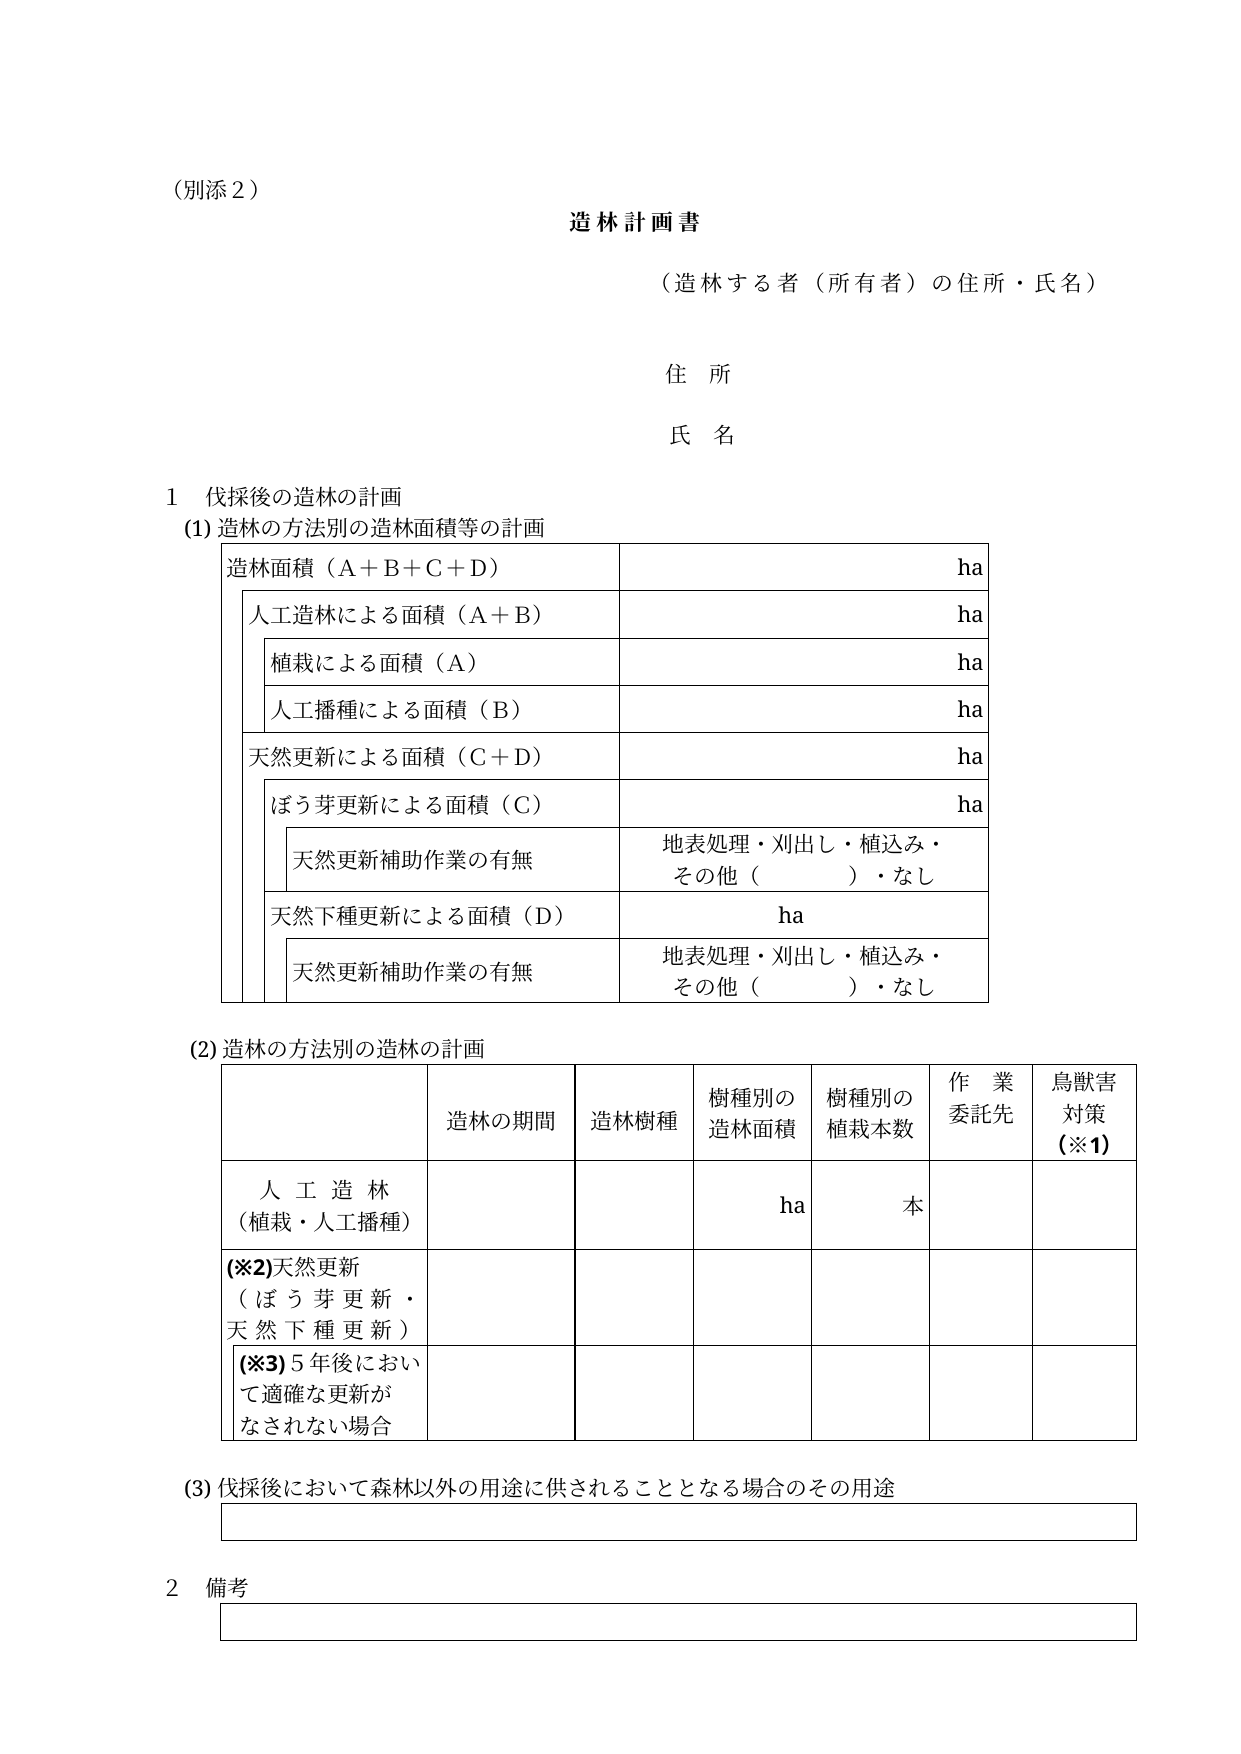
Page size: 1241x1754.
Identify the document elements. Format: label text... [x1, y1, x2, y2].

table_cell 地表処理・刈出し・植込み・ その他（ ）・なし [620, 828, 988, 891]
table_cell 人工造林 （植栽・人工播種） [222, 1161, 427, 1249]
text （造林する者（所有者）の住所・氏名） [337, 266, 1108, 328]
table_header [222, 1065, 427, 1160]
table_cell [265, 827, 286, 891]
table_cell [428, 1346, 574, 1440]
table_cell 天然下種更新による面積（Ｄ） [265, 892, 619, 938]
table_cell [930, 1346, 1032, 1440]
table_cell 人工造林による面積（Ａ＋Ｂ） [243, 591, 619, 637]
table_header ha [620, 544, 988, 590]
table_cell (※3)５年後において適確な更新が なされない場合 [234, 1346, 427, 1440]
text (1) 造林の方法別の造林面積等の計画 [162, 511, 1108, 543]
table_cell [222, 590, 242, 1002]
text １ 伐採後の造林の計画 [162, 480, 1108, 511]
table_cell [265, 938, 286, 1002]
table_cell [428, 1161, 574, 1249]
table_cell ha [620, 591, 988, 637]
text （別添２） [162, 174, 1108, 205]
table_header 造林面積（Ａ＋Ｂ＋Ｃ＋Ｄ） [222, 544, 619, 590]
table_cell [243, 638, 264, 732]
table_cell ぼう芽更新による面積（Ｃ） [265, 780, 619, 827]
table_cell ha [620, 780, 988, 827]
text (2) 造林の方法別の造林の計画 [162, 1033, 1108, 1064]
table_cell 天然更新補助作業の有無 [287, 939, 619, 1002]
text 氏 名 [424, 419, 1019, 450]
table_cell ha [694, 1161, 811, 1249]
table_cell [1033, 1250, 1136, 1345]
table_cell 地表処理・刈出し・植込み・ その他（ ）・なし [620, 939, 988, 1002]
table_cell 天然更新補助作業の有無 [287, 828, 619, 891]
table_cell 本 [812, 1161, 929, 1249]
table_header [222, 1504, 1136, 1540]
table_header [221, 1604, 1136, 1640]
table_cell [243, 779, 264, 1002]
table_cell [812, 1250, 929, 1345]
table_header 樹種別の 植栽本数 [812, 1065, 929, 1160]
table_cell 天然更新による面積（Ｃ＋Ｄ） [243, 733, 619, 779]
table_cell [576, 1346, 693, 1440]
table_cell [428, 1250, 574, 1345]
table_cell [576, 1161, 693, 1249]
text (3) 伐採後において森林以外の用途に供されることとなる場合のその用途 [162, 1471, 1108, 1503]
table_cell ha [620, 686, 988, 732]
table_header 造林樹種 [576, 1065, 693, 1160]
table_cell (※2)天然更新 （ぼう芽更新・ 天然下種更新） [222, 1250, 427, 1345]
table_cell 植栽による面積（Ａ） [265, 639, 619, 685]
table_header 鳥獣害 対策 （※1） [1033, 1065, 1136, 1160]
table_cell 人工播種による面積（Ｂ） [265, 686, 619, 732]
text 住 所 [424, 357, 1019, 389]
table_cell [694, 1346, 811, 1440]
table_cell [930, 1161, 1032, 1249]
table_header 作 業 委託先 [930, 1065, 1032, 1160]
table_cell ha [620, 733, 988, 779]
table_cell [930, 1250, 1032, 1345]
text ２ 備考 [162, 1571, 1108, 1602]
table_cell [812, 1346, 929, 1440]
table_header 樹種別の 造林面積 [694, 1065, 811, 1160]
table_cell [576, 1250, 693, 1345]
table_header 造林の期間 [428, 1065, 574, 1160]
table_cell ha [620, 639, 988, 685]
table_cell [694, 1250, 811, 1345]
table_cell [1033, 1346, 1136, 1440]
table_cell ha [620, 892, 988, 938]
table_cell [1033, 1161, 1136, 1249]
table_cell [222, 1345, 233, 1440]
text 造 林 計 画 書 [162, 205, 1108, 237]
